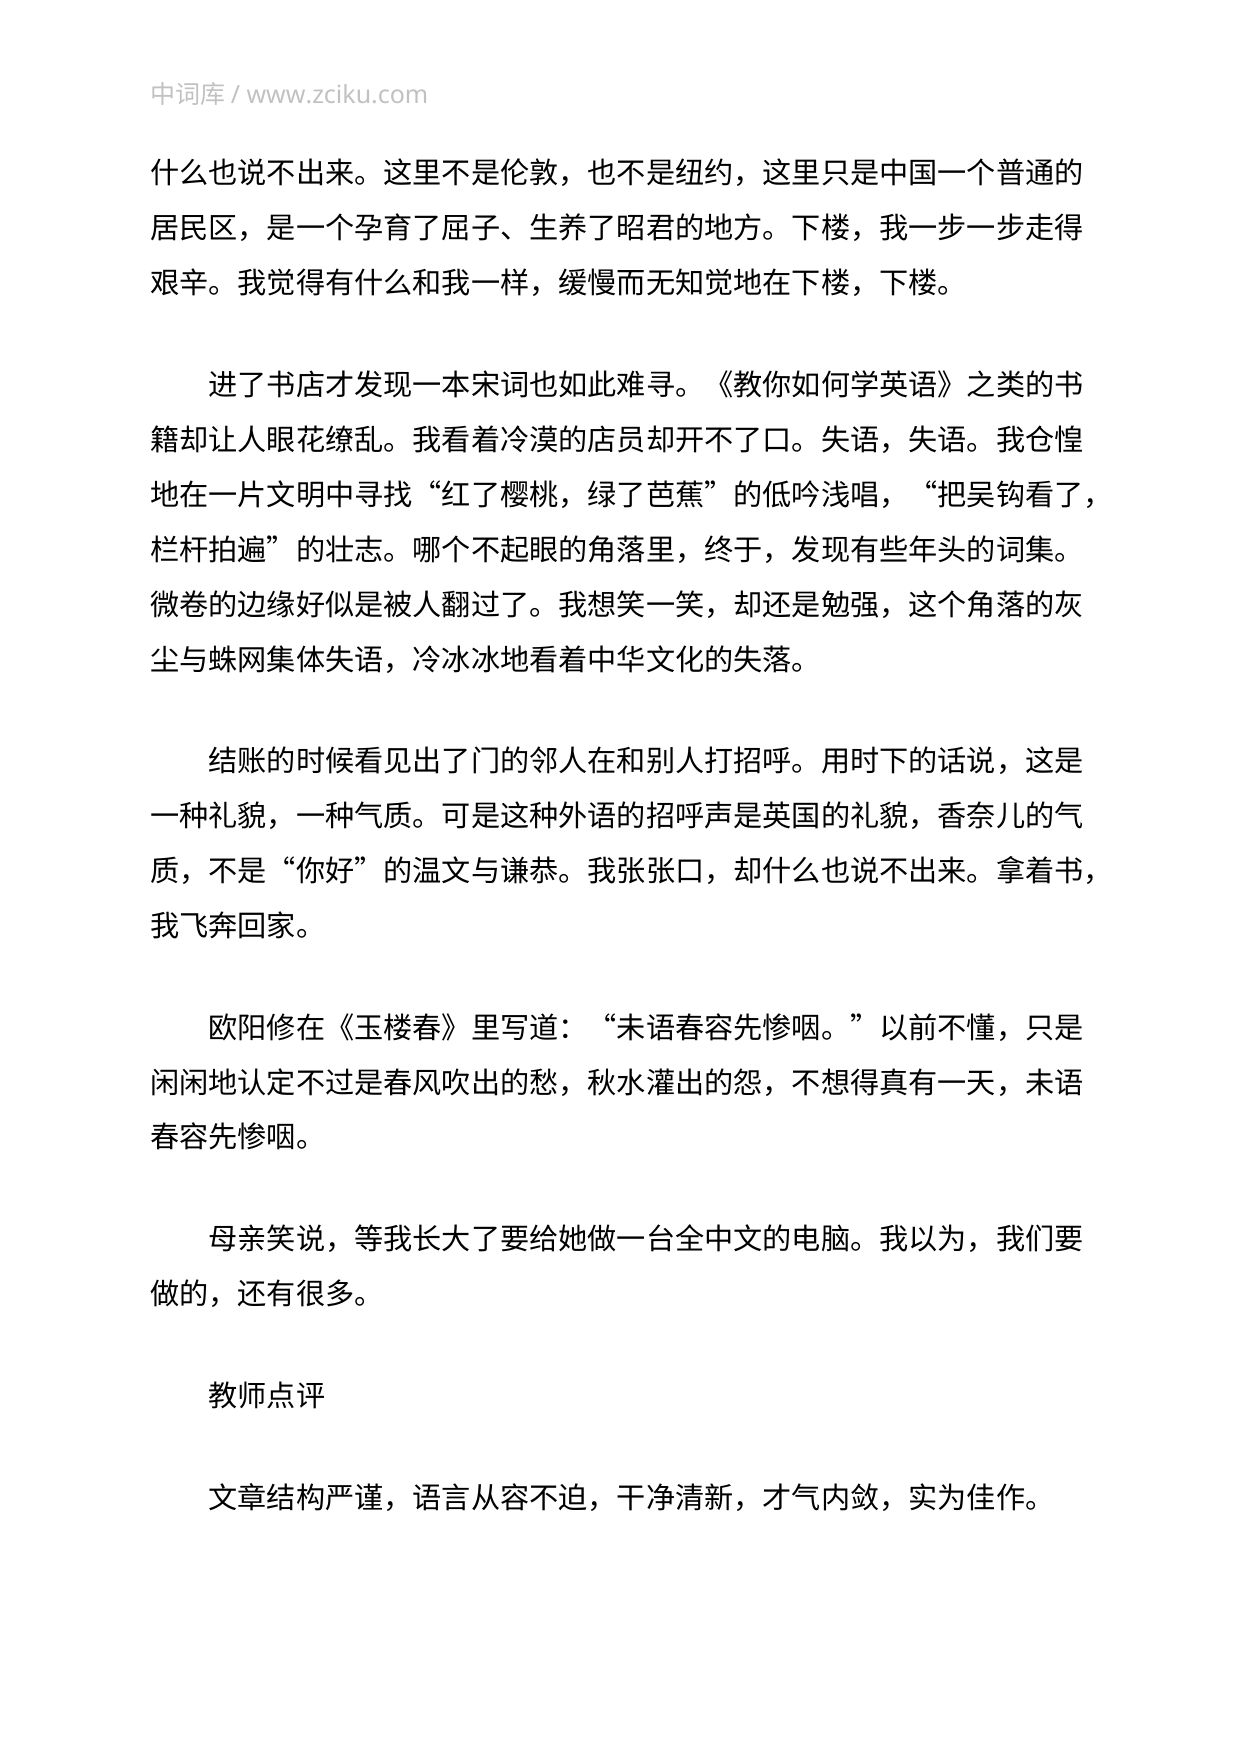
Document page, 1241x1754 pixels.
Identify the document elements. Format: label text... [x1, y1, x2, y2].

text 文章结构严谨，语言从容不迫，干净清新，才气内敛，实为佳作。 [150, 1474, 1090, 1517]
text 结账的时候看见出了门的邻人在和别人打招呼。用时下的话说，这是一种礼貌，一种气质。可是这种外语的招呼声是英国的礼貌，香奈儿的气质，不是“你好”的温文与谦恭。我张张口，却什么也说不出来。拿着书，我飞奔回家。 [150, 738, 1090, 945]
text 进了书店才发现一本宋词也如此难寻。《教你如何学英语》之类的书籍却让人眼花缭乱。我看着冷漠的店员却开不了口。失语，失语。我仓惶地在一片文明中寻找“红了樱桃，绿了芭蕉”的低吟浅唱，“把吴钩看了，栏杆拍遍”的壮志。哪个不起眼的角落里，终于，发现有些年头的词集。微卷的边缘好似是被人翻过了。我想笑一笑，却还是勉强，这个角落的灰尘与蛛网集体失语，冷冰冰地看着中华文化的失落。 [150, 362, 1090, 678]
text 欧阳修在《玉楼春》里写道：“未语春容先惨咽。”以前不懂，只是闲闲地认定不过是春风吹出的愁，秋水灌出的怨，不想得真有一天，未语春容先惨咽。 [150, 1004, 1090, 1156]
text 教师点评 [150, 1372, 1090, 1415]
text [150, 150, 1090, 302]
text 母亲笑说，等我长大了要给她做一台全中文的电脑。我以为，我们要做的，还有很多。 [150, 1216, 1090, 1313]
